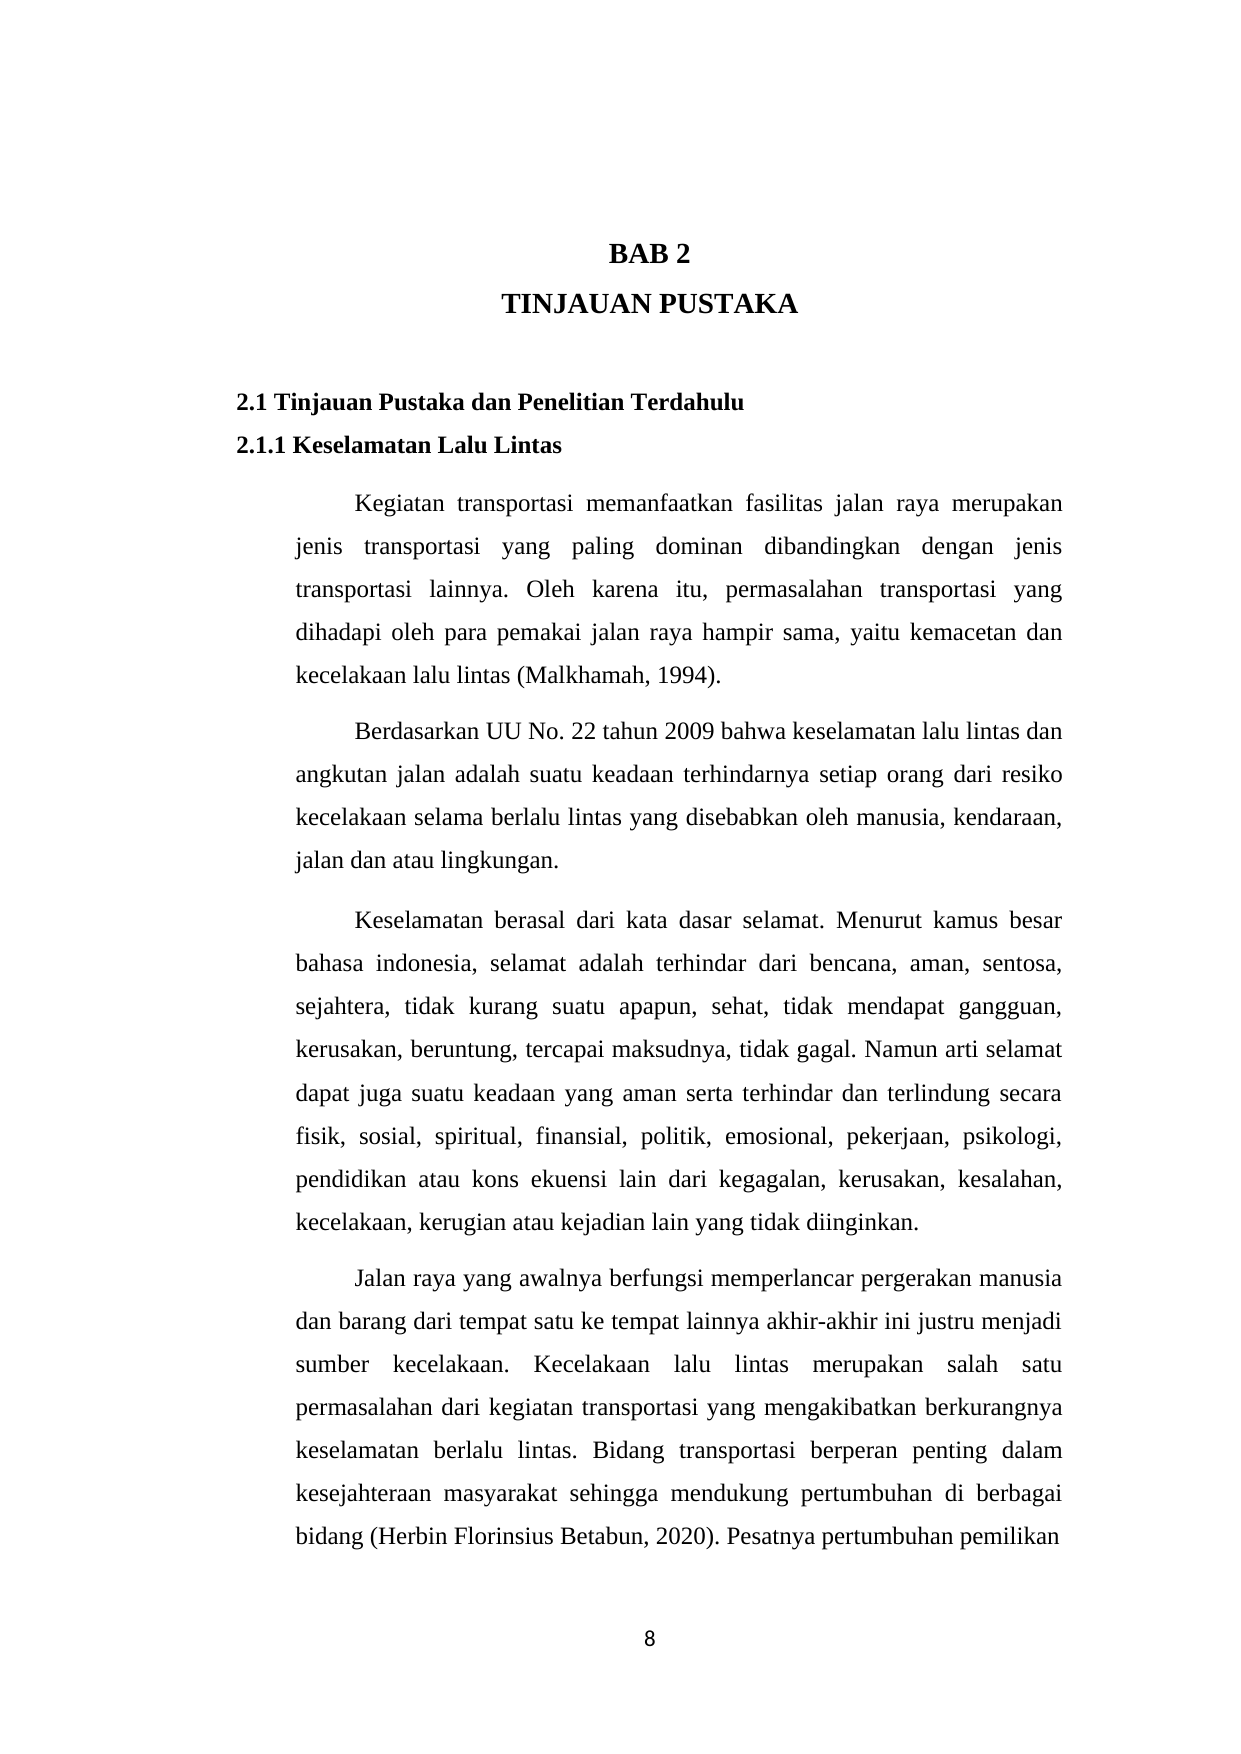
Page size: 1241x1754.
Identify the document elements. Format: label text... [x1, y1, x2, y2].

text Kegiatan transportasi memanfaatkan fasilitas jalan raya merupakan jenis transportasi yang paling dominan dibandingkan dengan jenis transportasi lainnya. Oleh karena itu, permasalahan transportasi yang dihadapi oleh para pemakai jalan raya hampir sama, yaitu kemacetan dan kecelakaan lalu lintas (Malkhamah, 1994). [295, 488, 1063, 689]
text Keselamatan berasal dari kata dasar selamat. Menurut kamus besar bahasa indonesia, selamat adalah terhindar dari bencana, aman, sentosa, sejahtera, tidak kurang suatu apapun, sehat, tidak mendapat gangguan, kerusakan, beruntung, tercapai maksudnya, tidak gagal. Namun arti selamat dapat juga suatu keadaan yang aman serta terhindar dan terlindung secara fisik, sosial, spiritual, finansial, politik, emosional, pekerjaan, psikologi, pendidikan atau kons ekuensi lain dari kegagalan, kerusakan, kesalahan, kecelakaan, kerugian atau kejadian lain yang tidak diinginkan. [295, 905, 1063, 1236]
text Jalan raya yang awalnya berfungsi memperlancar pergerakan manusia dan barang dari tempat satu ke tempat lainnya akhir-akhir ini justru menjadi sumber kecelakaan. Kecelakaan lalu lintas merupakan salah satu permasalahan dari kegiatan transportasi yang mengakibatkan berkurangnya keselamatan berlalu lintas. Bidang transportasi berperan penting dalam kesejahteraan masyarakat sehingga mendukung pertumbuhan di berbagai bidang (Herbin Florinsius Betabun, 2020). Pesatnya pertumbuhan pemilikan [295, 1263, 1063, 1550]
text 2.1 Tinjauan Pustaka dan Penelitian Terdahulu [236, 387, 1063, 416]
text BAB 2 [236, 236, 1063, 270]
text Berdasarkan UU No. 22 tahun 2009 bahwa keselamatan lalu lintas dan angkutan jalan adalah suatu keadaan terhindarnya setiap orang dari resiko kecelakaan selama berlalu lintas yang disebabkan oleh manusia, kendaraan, jalan dan atau lingkungan. [295, 716, 1063, 874]
text TINJAUAN PUSTAKA [236, 287, 1063, 320]
text 2.1.1 Keselamatan Lalu Lintas [236, 430, 1063, 459]
